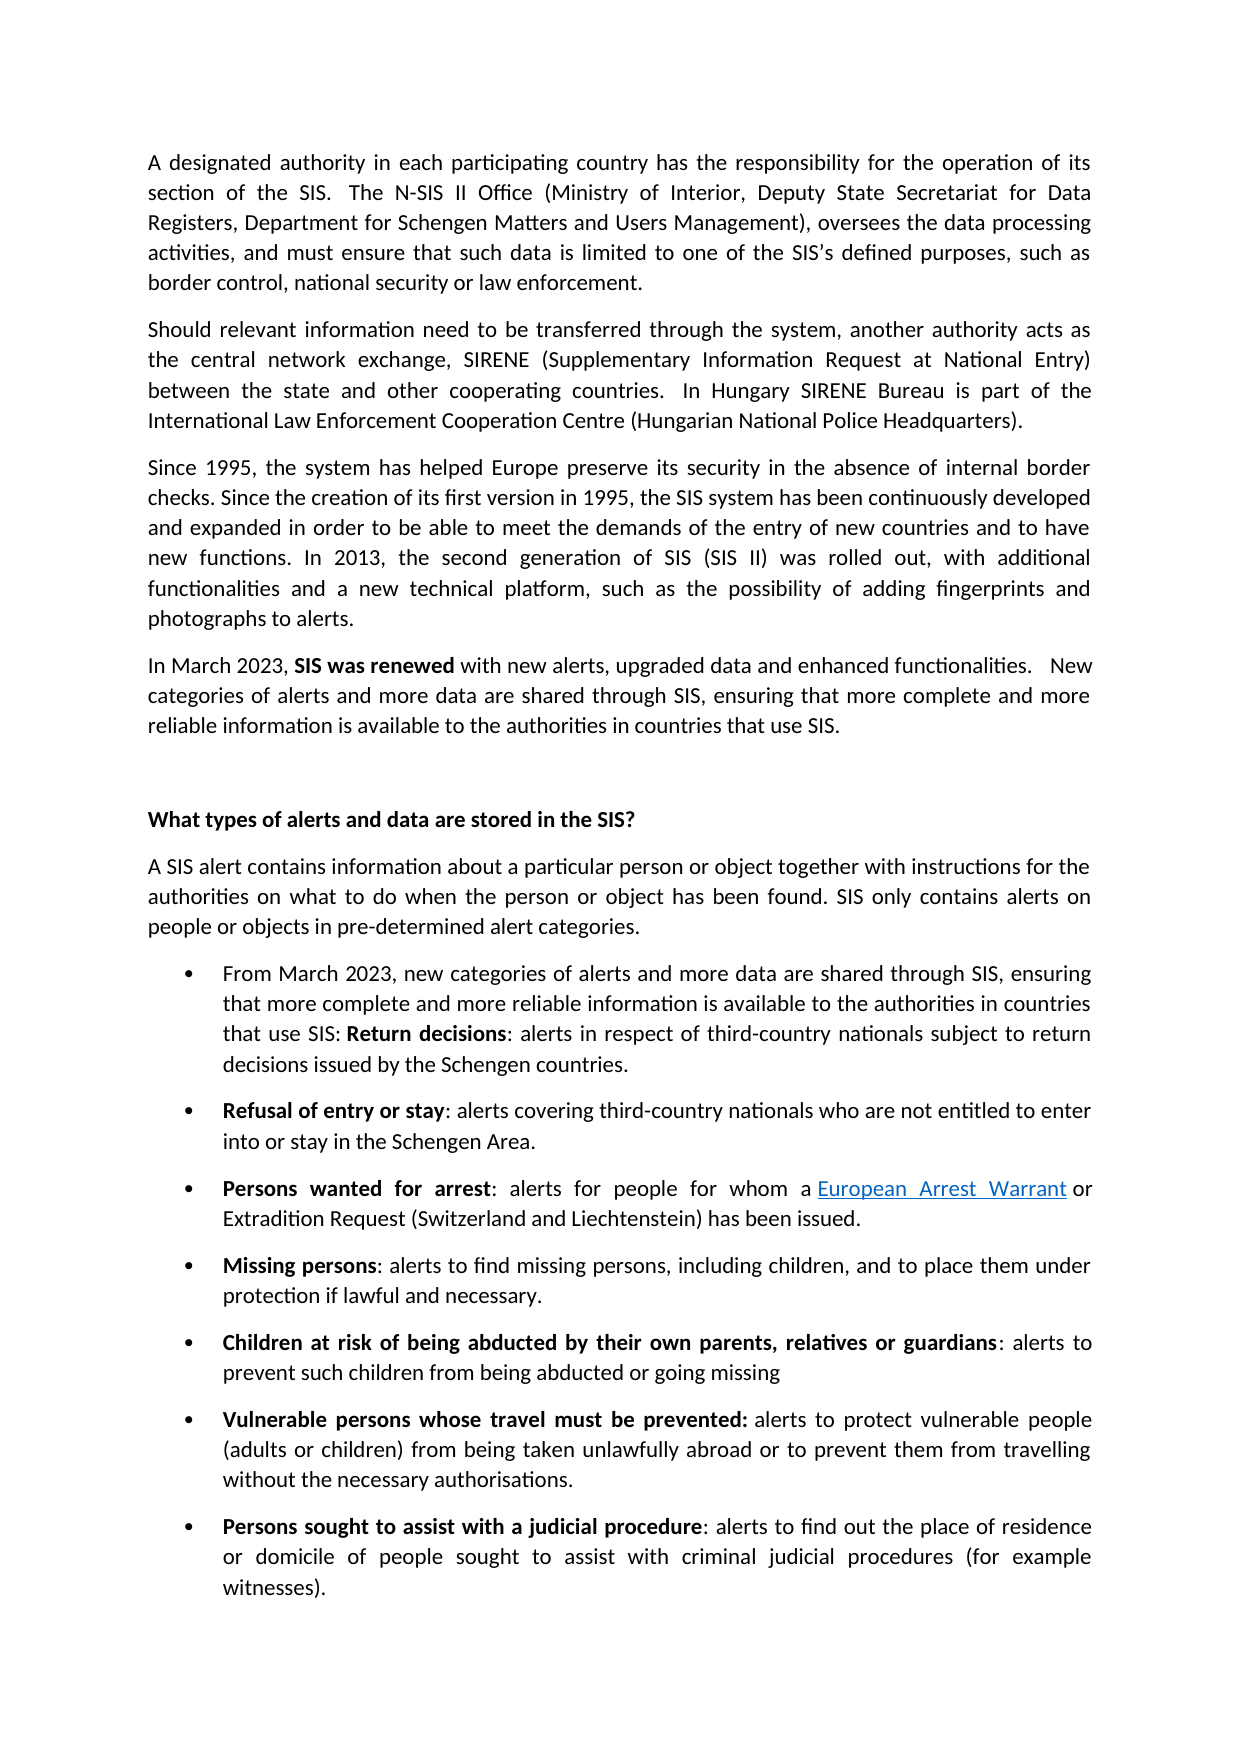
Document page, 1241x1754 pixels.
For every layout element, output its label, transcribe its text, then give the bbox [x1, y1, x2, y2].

text A designated authority in each participating country has the responsibility for the operation of its section of the SIS. The N-SIS II Office (Ministry of Interior, Deputy State Secretariat for Data Registers, Department for Schengen Matters and Users Management), oversees the data processing activities, and must ensure that such data is limited to one of the SIS’s defined purposes, such as border control, national security or law enforcement. [148, 148, 1093, 296]
text Since 1995, the system has helped Europe preserve its security in the absence of internal border checks. Since the creation of its first version in 1995, the SIS system has been continuously developed and expanded in order to be able to meet the demands of the entry of new countries and to have new functions. In 2013, the second generation of SIS (SIS II) was rolled out, with additional functionalities and a new technical platform, such as the possibility of adding fingerprints and photographs to alerts. [148, 453, 1093, 632]
list Vulnerable persons whose travel must be prevented: alerts to protect vulnerable people (adults or children) from being taken unlawfully abroad or to prevent them from travelling without the necessary authorisations. [185, 1405, 1093, 1493]
text A SIS alert contains information about a particular person or object together with instructions for the authorities on what to do when the person or object has been found. SIS only contains alerts on people or objects in pre-determined alert categories. [148, 852, 1093, 940]
list Children at risk of being abducted by their own parents, relatives or guardians: alerts to prevent such children from being abducted or going missing [185, 1328, 1093, 1386]
list Refusal of entry or stay: alerts covering third-country nationals who are not entitled to enter into or stay in the Schengen Area. [185, 1097, 1093, 1155]
list Missing persons: alerts to find missing persons, including children, and to place them under protection if lawful and necessary. [185, 1251, 1093, 1309]
list From March 2023, new categories of alerts and more data are shared through SIS, ensuring that more complete and more reliable information is available to the authorities in countries that use SIS: Return decisions: alerts in respect of third-country nationals subject to return decisions issued by the Schengen countries. [185, 959, 1093, 1078]
text Should relevant information need to be transferred through the system, another authority acts as the central network exchange, SIRENE (Supplementary Information Request at National Entry) between the state and other cooperating countries. In Hungary SIRENE Bureau is part of the International Law Enforcement Cooperation Centre (Hungarian National Police Headquarters). [148, 315, 1093, 434]
list Persons sought to assist with a judicial procedure: alerts to find out the place of residence or domicile of people sought to assist with criminal judicial procedures (for example witnesses). [185, 1512, 1093, 1601]
text What types of alerts and data are stored in the SIS? [148, 805, 1093, 833]
text In March 2023, SIS was renewed with new alerts, upgraded data and enhanced functionalities. New categories of alerts and more data are shared through SIS, ensuring that more complete and more reliable information is available to the authorities in countries that use SIS. [148, 651, 1093, 739]
list Persons wanted for arrest: alerts for people for whom a European Arrest Warrant or Extradition Request (Switzerland and Liechtenstein) has been issued. [185, 1174, 1093, 1232]
